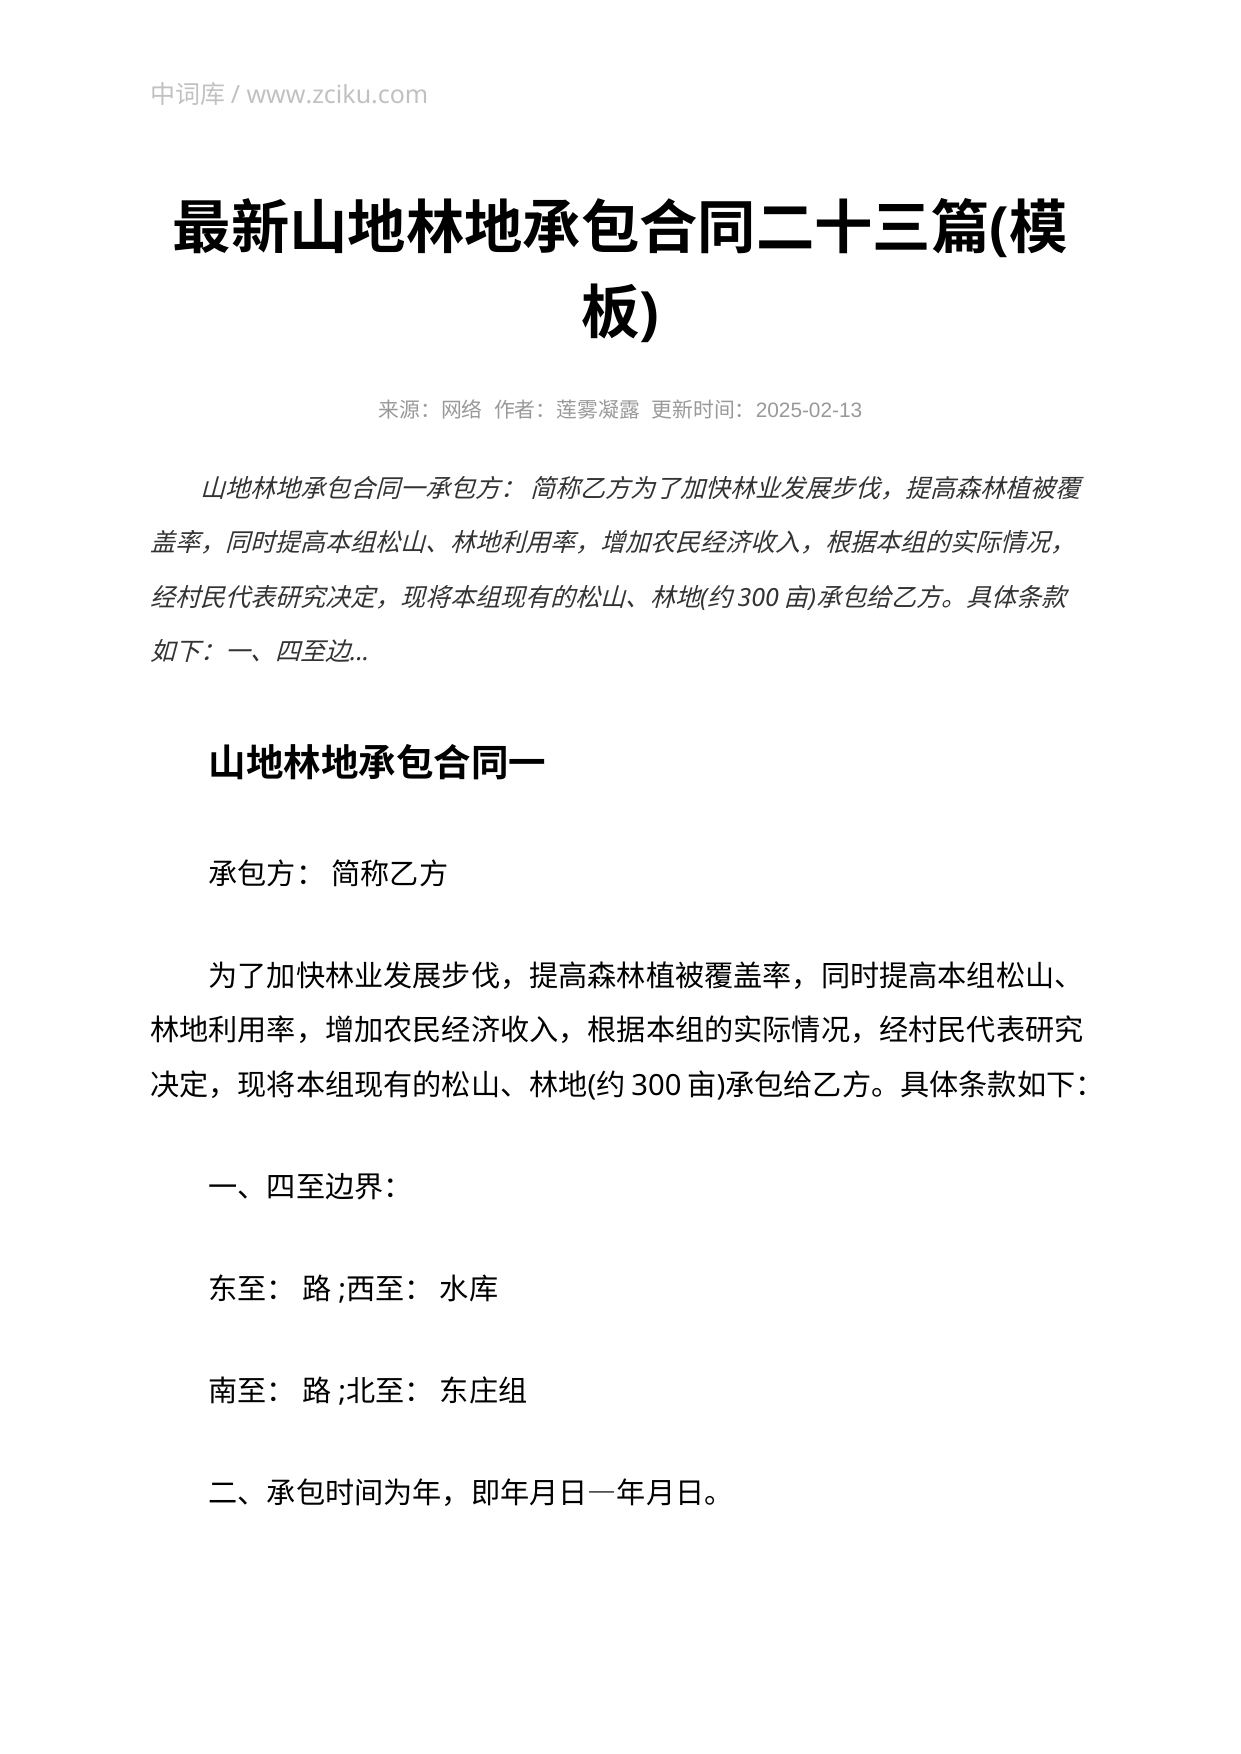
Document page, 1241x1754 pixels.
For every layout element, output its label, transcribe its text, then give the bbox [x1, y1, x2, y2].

text 来源：网络 作者：莲雾凝露 更新时间：2025-02-13 [150, 398, 1090, 422]
text 山地林地承包合同一承包方： 简称乙方为了加快林业发展步伐，提高森林植被覆盖率，同时提高本组松山、林地利用率，增加农民经济收入，根据本组的实际情况，经村民代表研究决定，现将本组现有的松山、林地(约300亩)承包给乙方。具体条款如下：一、四至边... [150, 468, 1090, 668]
text 承包方： 简称乙方 [150, 850, 1090, 893]
text 一、四至边界： [150, 1164, 1090, 1206]
text 为了加快林业发展步伐，提高森林植被覆盖率，同时提高本组松山、林地利用率，增加农民经济收入，根据本组的实际情况，经村民代表研究决定，现将本组现有的松山、林地(约300亩)承包给乙方。具体条款如下： [150, 952, 1090, 1104]
text 南至： 路 ;北至： 东庄组 [150, 1368, 1090, 1410]
text 二、承包时间为年，即年月日—年月日。 [150, 1469, 1090, 1512]
subtitle 最新山地林地承包合同二十三篇(模板) [150, 181, 1090, 351]
text 东至： 路 ;西至： 水库 [150, 1266, 1090, 1308]
text 山地林地承包合同一 [150, 733, 1090, 787]
